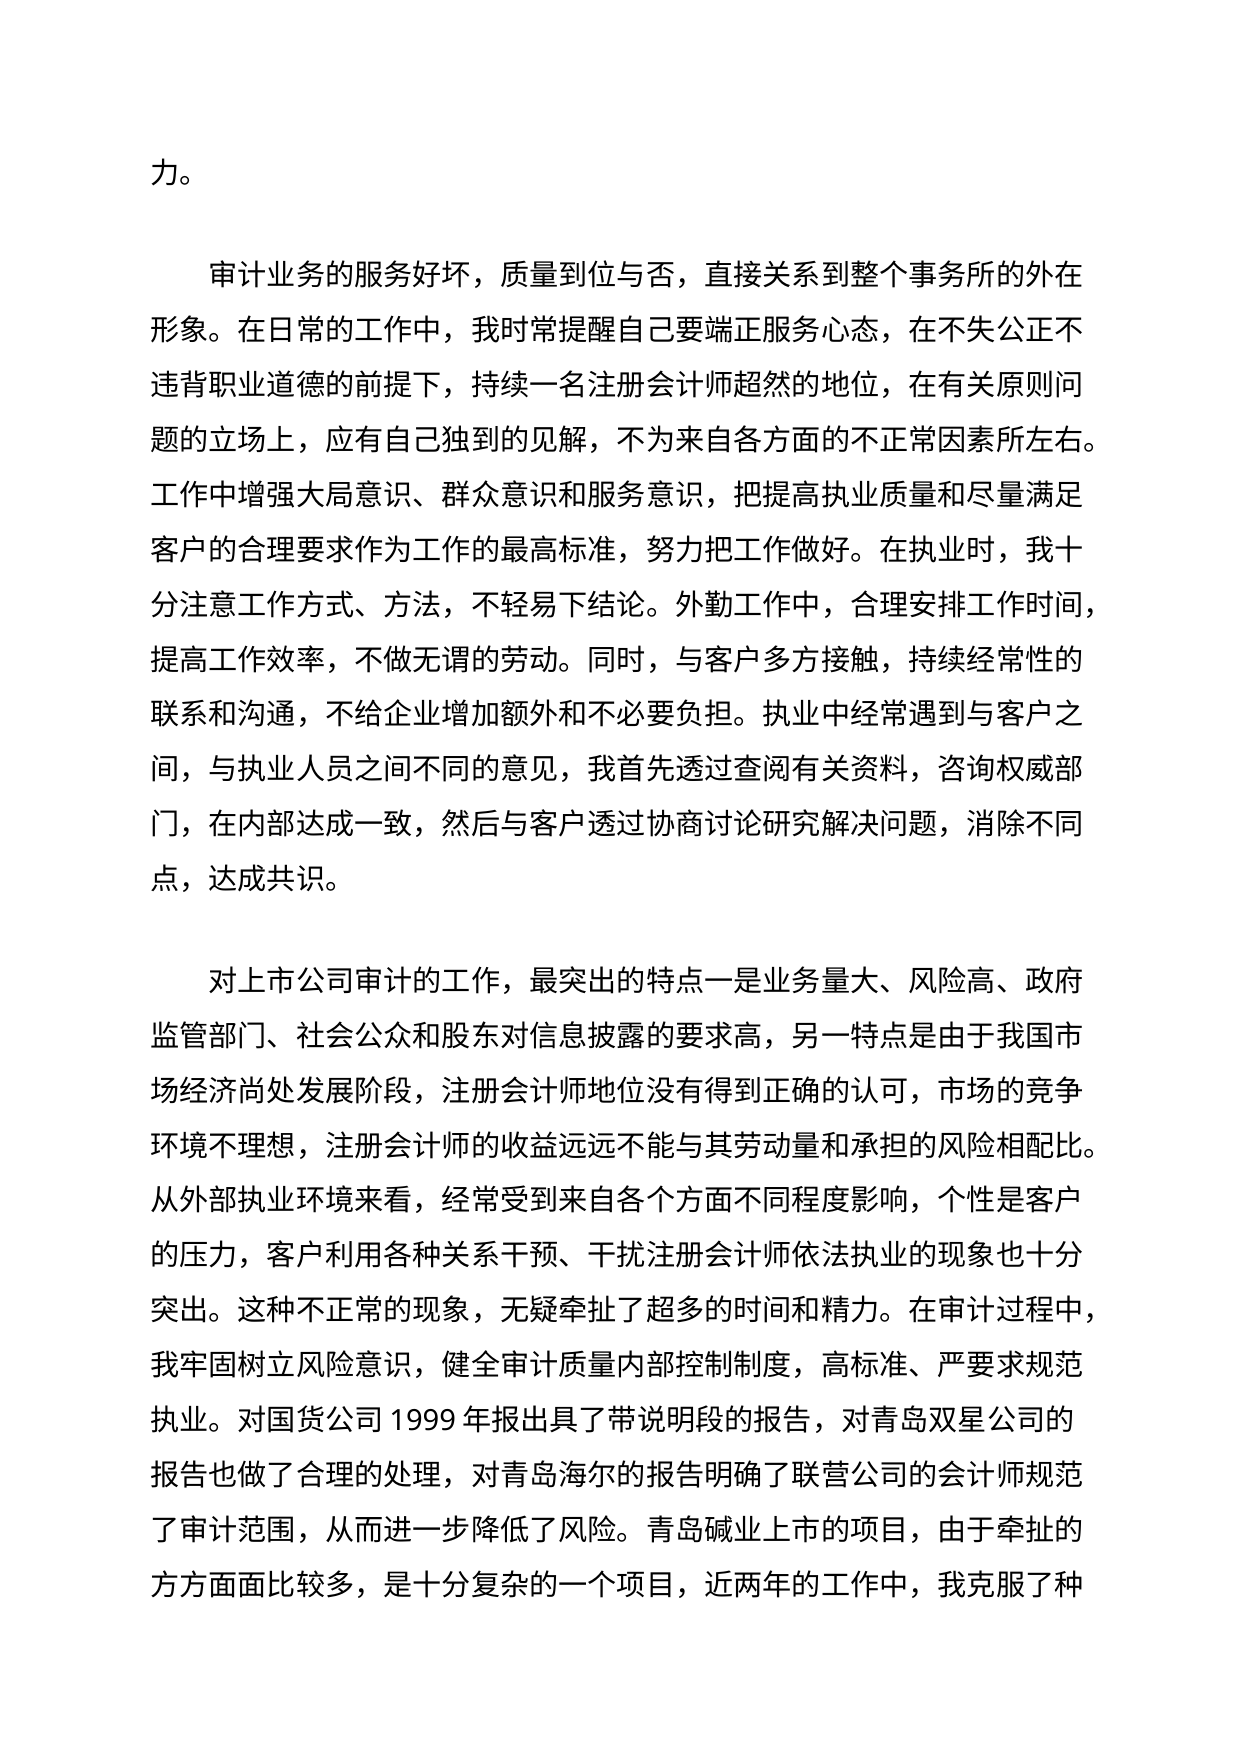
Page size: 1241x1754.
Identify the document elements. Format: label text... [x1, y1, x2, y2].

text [150, 957, 1090, 1604]
text 审计业务的服务好坏，质量到位与否，直接关系到整个事务所的外在形象。在日常的工作中，我时常提醒自己要端正服务心态，在不失公正不违背职业道德的前提下，持续一名注册会计师超然的地位，在有关原则问题的立场上，应有自己独到的见解，不为来自各方面的不正常因素所左右。工作中增强大局意识、群众意识和服务意识，把提高执业质量和尽量满足客户的合理要求作为工作的最高标准，努力把工作做好。在执业时，我十分注意工作方式、方法，不轻易下结论。外勤工作中，合理安排工作时间，提高工作效率，不做无谓的劳动。同时，与客户多方接触，持续经常性的联系和沟通，不给企业增加额外和不必要负担。执业中经常遇到与客户之间，与执业人员之间不同的意见，我首先透过查阅有关资料，咨询权威部门，在内部达成一致，然后与客户透过协商讨论研究解决问题，消除不同点，达成共识。 [150, 252, 1090, 898]
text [150, 150, 1090, 192]
